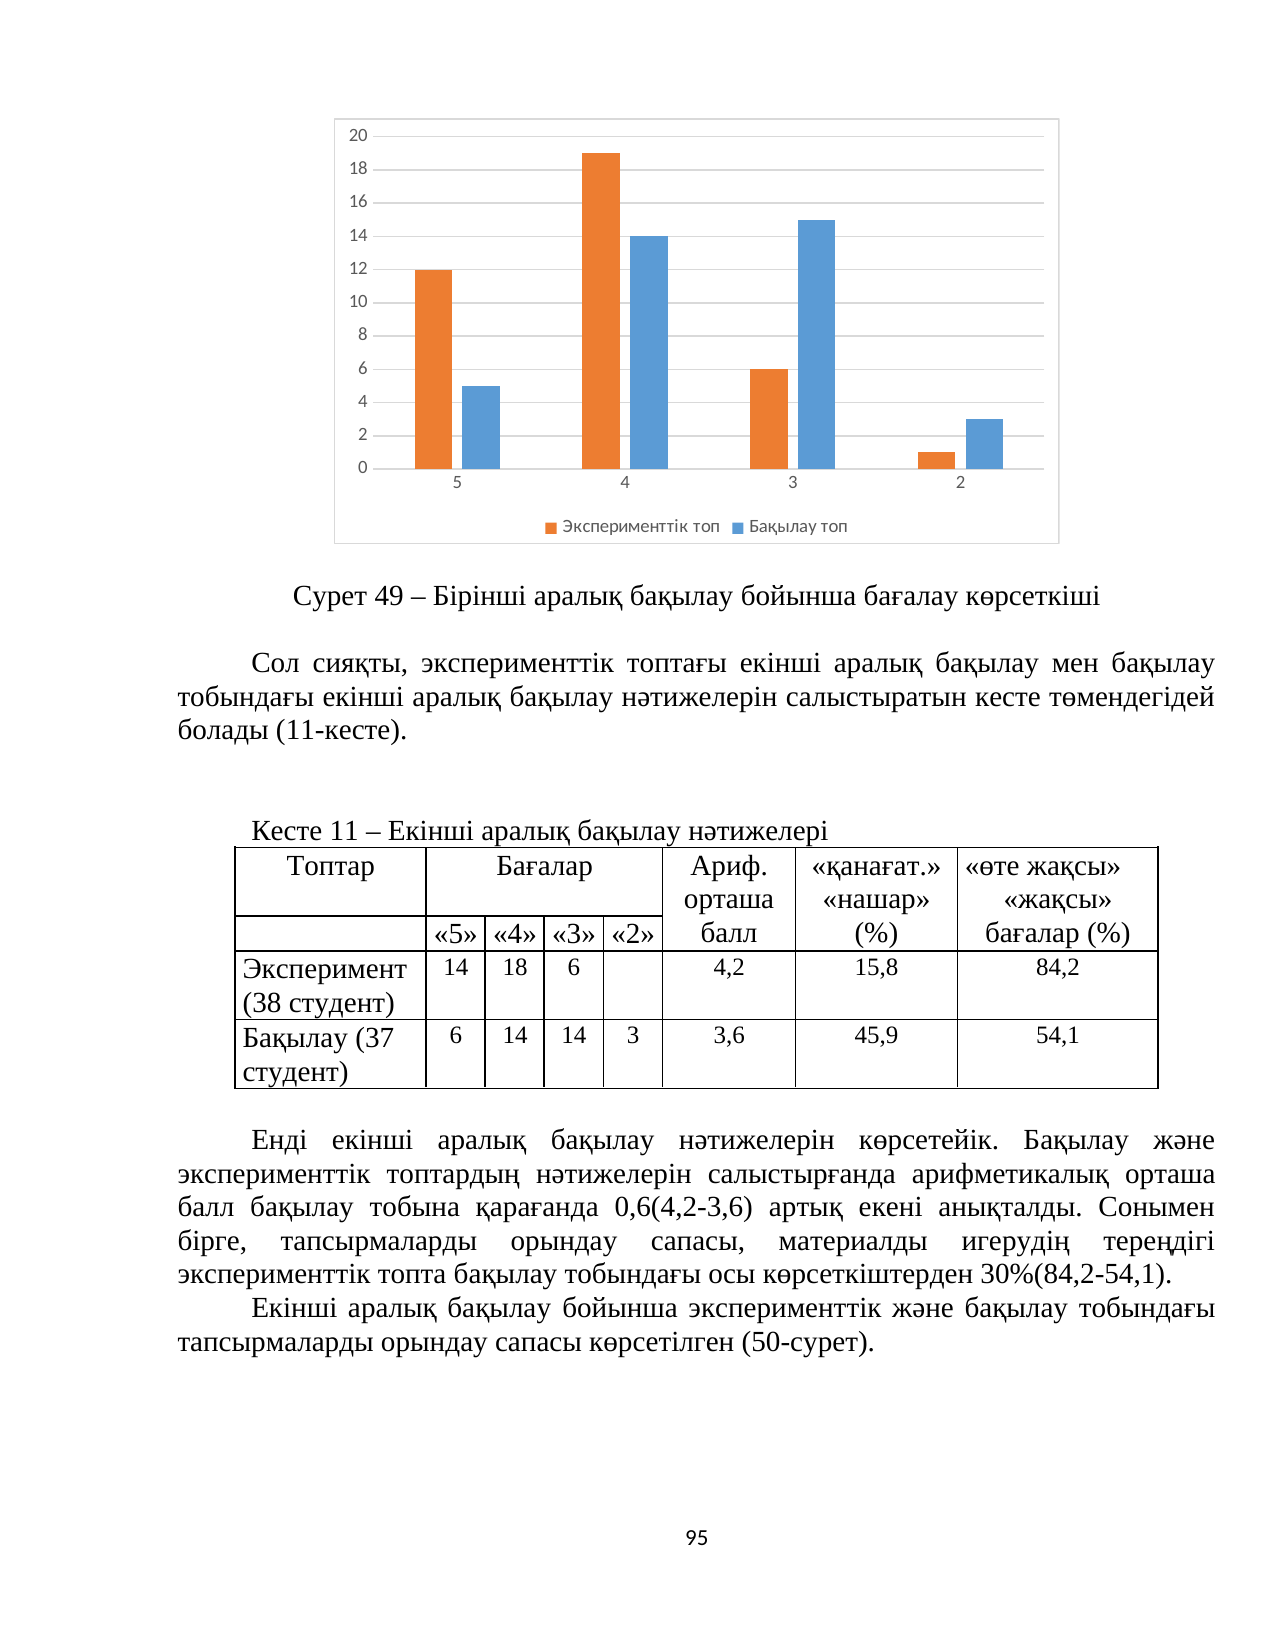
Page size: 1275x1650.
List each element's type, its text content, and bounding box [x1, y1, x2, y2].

table_cell Эксперимент (38 студент) [236, 952, 425, 1019]
table_cell 15,8 [796, 952, 957, 1019]
table_cell 3 [604, 1020, 662, 1087]
table_header Бағалар [427, 848, 662, 915]
text Сурет 49 – Бірінші аралық бақылау бойынша бағалау көрсеткіші [177, 578, 1216, 612]
table_cell 6 [545, 952, 603, 1019]
table_cell 3,6 [663, 1020, 795, 1087]
text Екінші аралық бақылау бойынша эксперименттік және бақылау тобындағы тапсырмаларды орындау сапасы көрсетілген (50-сурет). [177, 1290, 1216, 1357]
table_cell 4,2 [663, 952, 795, 1019]
table_cell 14 [545, 1020, 603, 1087]
text Сол сияқты, эксперименттік топтағы екінші аралық бақылау мен бақылау тобындағы екінші аралық бақылау нәтижелерін салыстыратын кесте төмендегідей болады (11-кесте). [177, 645, 1216, 746]
table_cell «4» [486, 917, 543, 950]
table_cell 14 [486, 1020, 543, 1087]
table_cell Бақылау (37 студент) [236, 1020, 425, 1087]
table_cell 84,2 [958, 952, 1157, 1019]
table_cell 6 [427, 1020, 484, 1087]
table_cell [236, 917, 425, 950]
table_cell 18 [486, 952, 543, 1019]
text Кесте 11 – Екінші аралық бақылау нәтижелері [177, 813, 1216, 846]
table_header «қанағат.» «нашар» (%) [796, 848, 957, 950]
table_header «өте жақсы» «жақсы» бағалар (%) [958, 848, 1157, 950]
table_header Топтар [236, 848, 425, 915]
table_cell «2» [604, 917, 662, 950]
table_cell [604, 952, 662, 1019]
table_cell «5» [427, 917, 484, 950]
table_cell «3» [545, 917, 603, 950]
table_cell 54,1 [958, 1020, 1157, 1087]
table_cell 14 [427, 952, 484, 1019]
text Енді екінші аралық бақылау нәтижелерін көрсетейік. Бақылау және эксперименттік топтардың нәтижелерін салыстырғанда арифметикалық орташа балл бақылау тобына қарағанда 0,6(4,2-3,6) артық екені анықталды. Сонымен бірге, тапсырмаларды орындау сапасы, материалды игерудің тереңдігі эксперименттік топта бақылау тобындағы осы көрсеткіштерден 30%(84,2-54,1). [177, 1122, 1216, 1290]
table_cell 45,9 [796, 1020, 957, 1087]
table_header Ариф. орташа балл [663, 848, 795, 950]
